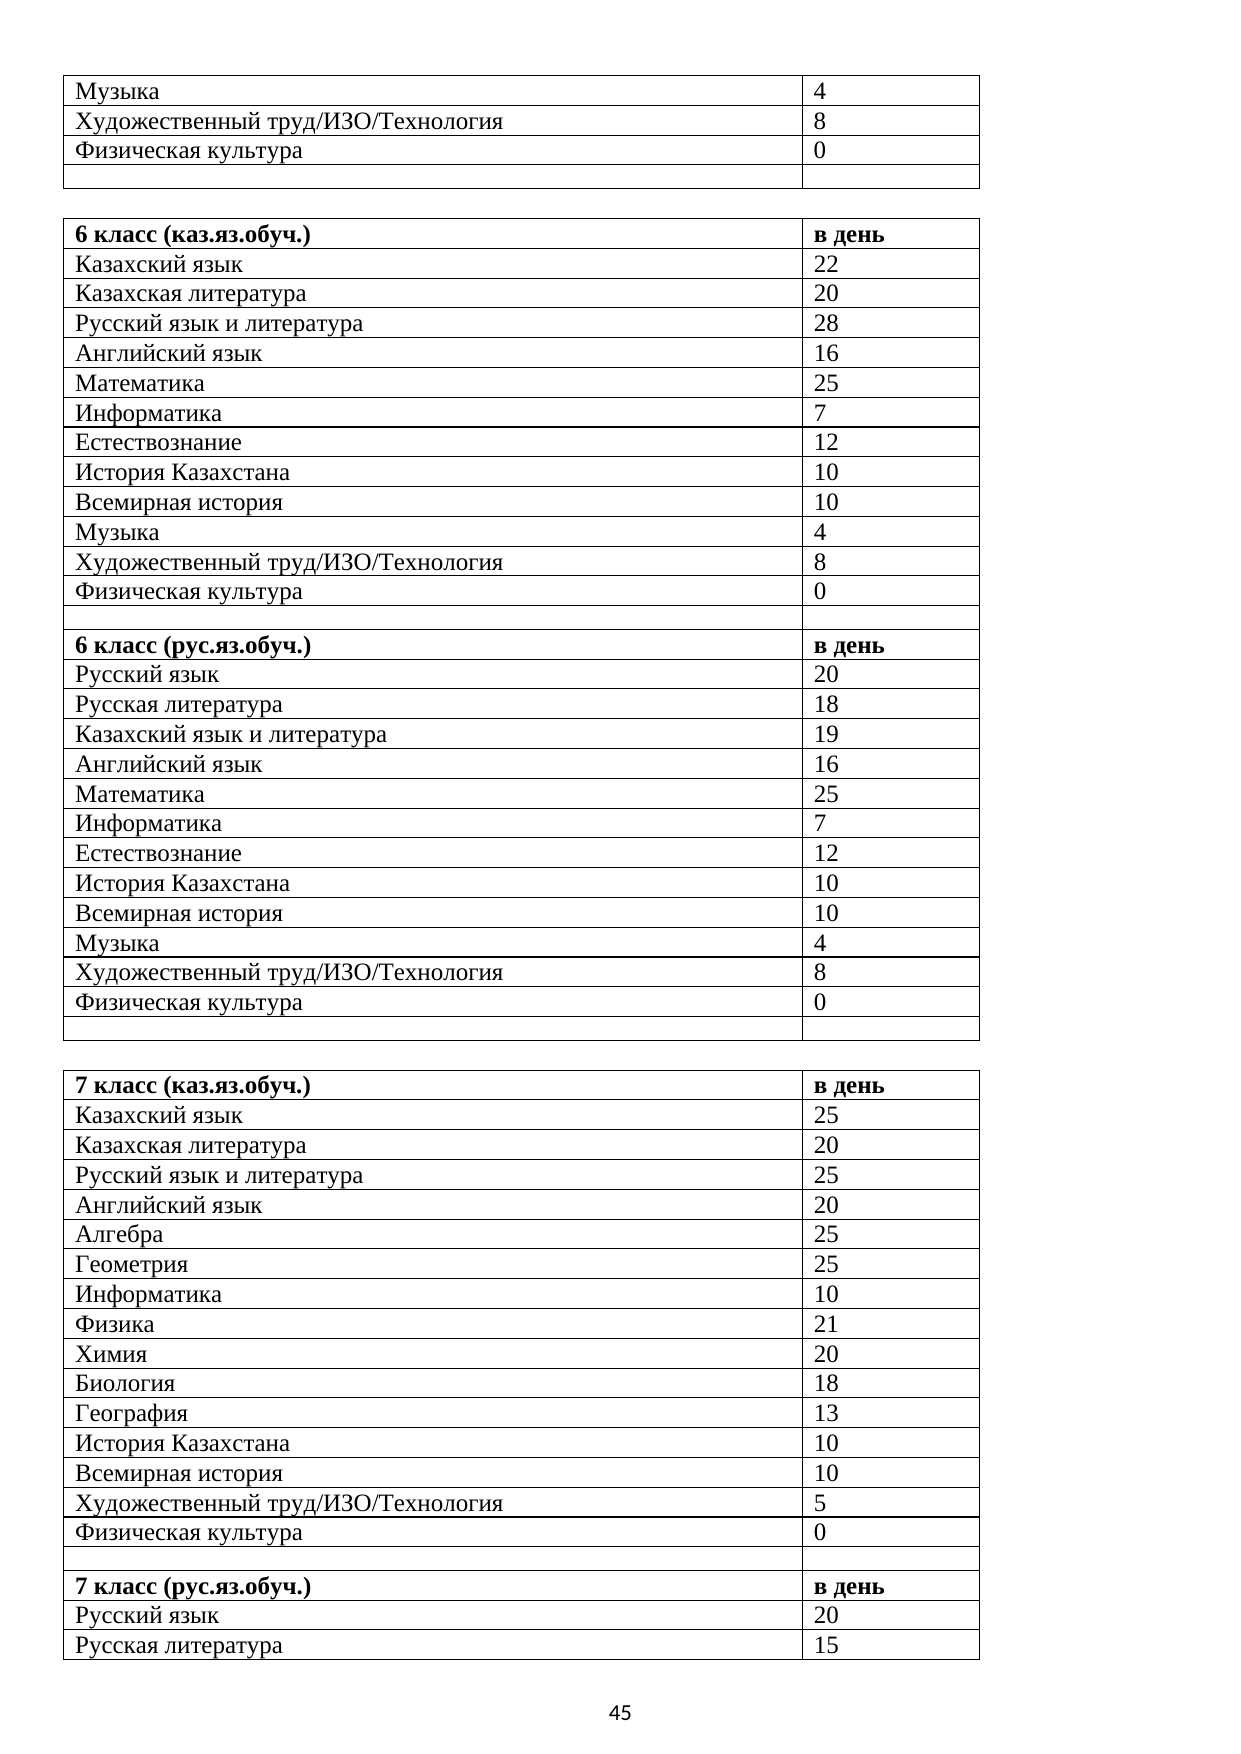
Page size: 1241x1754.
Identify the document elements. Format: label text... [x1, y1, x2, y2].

table_cell Биология [64, 1369, 802, 1397]
table_cell 10 [803, 898, 979, 927]
table_cell Казахская литература [64, 1130, 802, 1159]
table_cell 20 [803, 1130, 979, 1159]
table_cell 20 [803, 660, 979, 688]
table_header 6 класс (каз.яз.обуч.) [64, 219, 802, 248]
table_cell 10 [803, 1428, 979, 1457]
table_cell Всемирная история [64, 1458, 802, 1487]
table_cell Естествознание [64, 428, 802, 456]
table_cell [64, 1017, 802, 1040]
table_cell 22 [803, 249, 979, 277]
table_cell Математика [64, 368, 802, 397]
table_cell 0 [803, 1518, 979, 1546]
table_cell Информатика [64, 398, 802, 426]
table_cell Русская литература [64, 1630, 802, 1659]
table_cell 0 [803, 136, 979, 164]
table_cell Физическая культура [64, 576, 802, 605]
table_cell 4 [803, 517, 979, 546]
table_cell [803, 1547, 979, 1570]
table_cell 25 [803, 1160, 979, 1189]
table_cell Художественный труд/ИЗО/Технология [64, 547, 802, 575]
table_cell 12 [803, 428, 979, 456]
table_cell Музыка [64, 517, 802, 546]
table_cell 0 [803, 987, 979, 1016]
table_cell 7 класс (рус.яз.обуч.) [64, 1571, 802, 1599]
table_cell 8 [803, 958, 979, 986]
table_cell 16 [803, 749, 979, 778]
table_cell Информатика [64, 809, 802, 837]
table_cell 20 [803, 1601, 979, 1629]
table_cell в день [803, 1571, 979, 1599]
table_cell География [64, 1398, 802, 1427]
table_cell 18 [803, 1369, 979, 1397]
table_cell Геометрия [64, 1249, 802, 1278]
table_cell 25 [803, 1100, 979, 1129]
table_cell Всемирная история [64, 487, 802, 516]
table_cell в день [803, 630, 979, 658]
table_cell Художественный труд/ИЗО/Технология [64, 106, 802, 134]
table_cell История Казахстана [64, 1428, 802, 1457]
table_cell 25 [803, 1249, 979, 1278]
table_cell Физика [64, 1309, 802, 1338]
table_cell Алгебра [64, 1220, 802, 1248]
table_cell Английский язык [64, 338, 802, 367]
table_cell Музыка [64, 928, 802, 956]
table_cell Физическая культура [64, 987, 802, 1016]
table_cell 0 [803, 576, 979, 605]
table_cell Казахский язык [64, 249, 802, 277]
table_cell [803, 1017, 979, 1040]
table_cell 5 [803, 1488, 979, 1516]
table_cell 8 [803, 547, 979, 575]
table_cell [64, 606, 802, 629]
table_cell Русский язык и литература [64, 1160, 802, 1189]
table_cell Казахский язык [64, 1100, 802, 1129]
table_header в день [803, 1071, 979, 1099]
table_cell Математика [64, 779, 802, 807]
table_cell Всемирная история [64, 898, 802, 927]
table_header 7 класс (каз.яз.обуч.) [64, 1071, 802, 1099]
table_cell 25 [803, 779, 979, 807]
table_cell Художественный труд/ИЗО/Технология [64, 958, 802, 986]
table_cell Естествознание [64, 838, 802, 867]
table_cell 7 [803, 398, 979, 426]
table_cell Физическая культура [64, 136, 802, 164]
table_cell [64, 1547, 802, 1570]
table_cell Казахский язык и литература [64, 719, 802, 748]
table_cell 20 [803, 1190, 979, 1218]
table_cell Физическая культура [64, 1518, 802, 1546]
table_cell 10 [803, 868, 979, 897]
table_cell 15 [803, 1630, 979, 1659]
table_cell [803, 165, 979, 188]
table_cell Русский язык [64, 1601, 802, 1629]
table_cell 19 [803, 719, 979, 748]
table_cell Русская литература [64, 689, 802, 718]
table_header в день [803, 219, 979, 248]
table_cell 21 [803, 1309, 979, 1338]
table_cell 25 [803, 368, 979, 397]
table_cell 8 [803, 106, 979, 134]
table_cell Художественный труд/ИЗО/Технология [64, 1488, 802, 1516]
table_cell Английский язык [64, 749, 802, 778]
table_cell 25 [803, 1220, 979, 1248]
table_cell 13 [803, 1398, 979, 1427]
table_cell 20 [803, 279, 979, 307]
table_cell Казахская литература [64, 279, 802, 307]
table_cell Информатика [64, 1279, 802, 1308]
table_cell Английский язык [64, 1190, 802, 1218]
table_cell 12 [803, 838, 979, 867]
table_cell 18 [803, 689, 979, 718]
table_cell Химия [64, 1339, 802, 1367]
table_cell Русский язык и литература [64, 308, 802, 337]
table_cell [803, 606, 979, 629]
table_cell 20 [803, 1339, 979, 1367]
table_cell 10 [803, 457, 979, 486]
table_cell 28 [803, 308, 979, 337]
table_cell История Казахстана [64, 457, 802, 486]
table_cell 10 [803, 487, 979, 516]
table_cell 10 [803, 1458, 979, 1487]
table_cell Музыка [64, 76, 802, 105]
table_cell 4 [803, 928, 979, 956]
table_cell 16 [803, 338, 979, 367]
table_cell Русский язык [64, 660, 802, 688]
table_cell 10 [803, 1279, 979, 1308]
table_cell История Казахстана [64, 868, 802, 897]
table_cell 4 [803, 76, 979, 105]
table_cell [64, 165, 802, 188]
table_cell 7 [803, 809, 979, 837]
table_cell 6 класс (рус.яз.обуч.) [64, 630, 802, 658]
